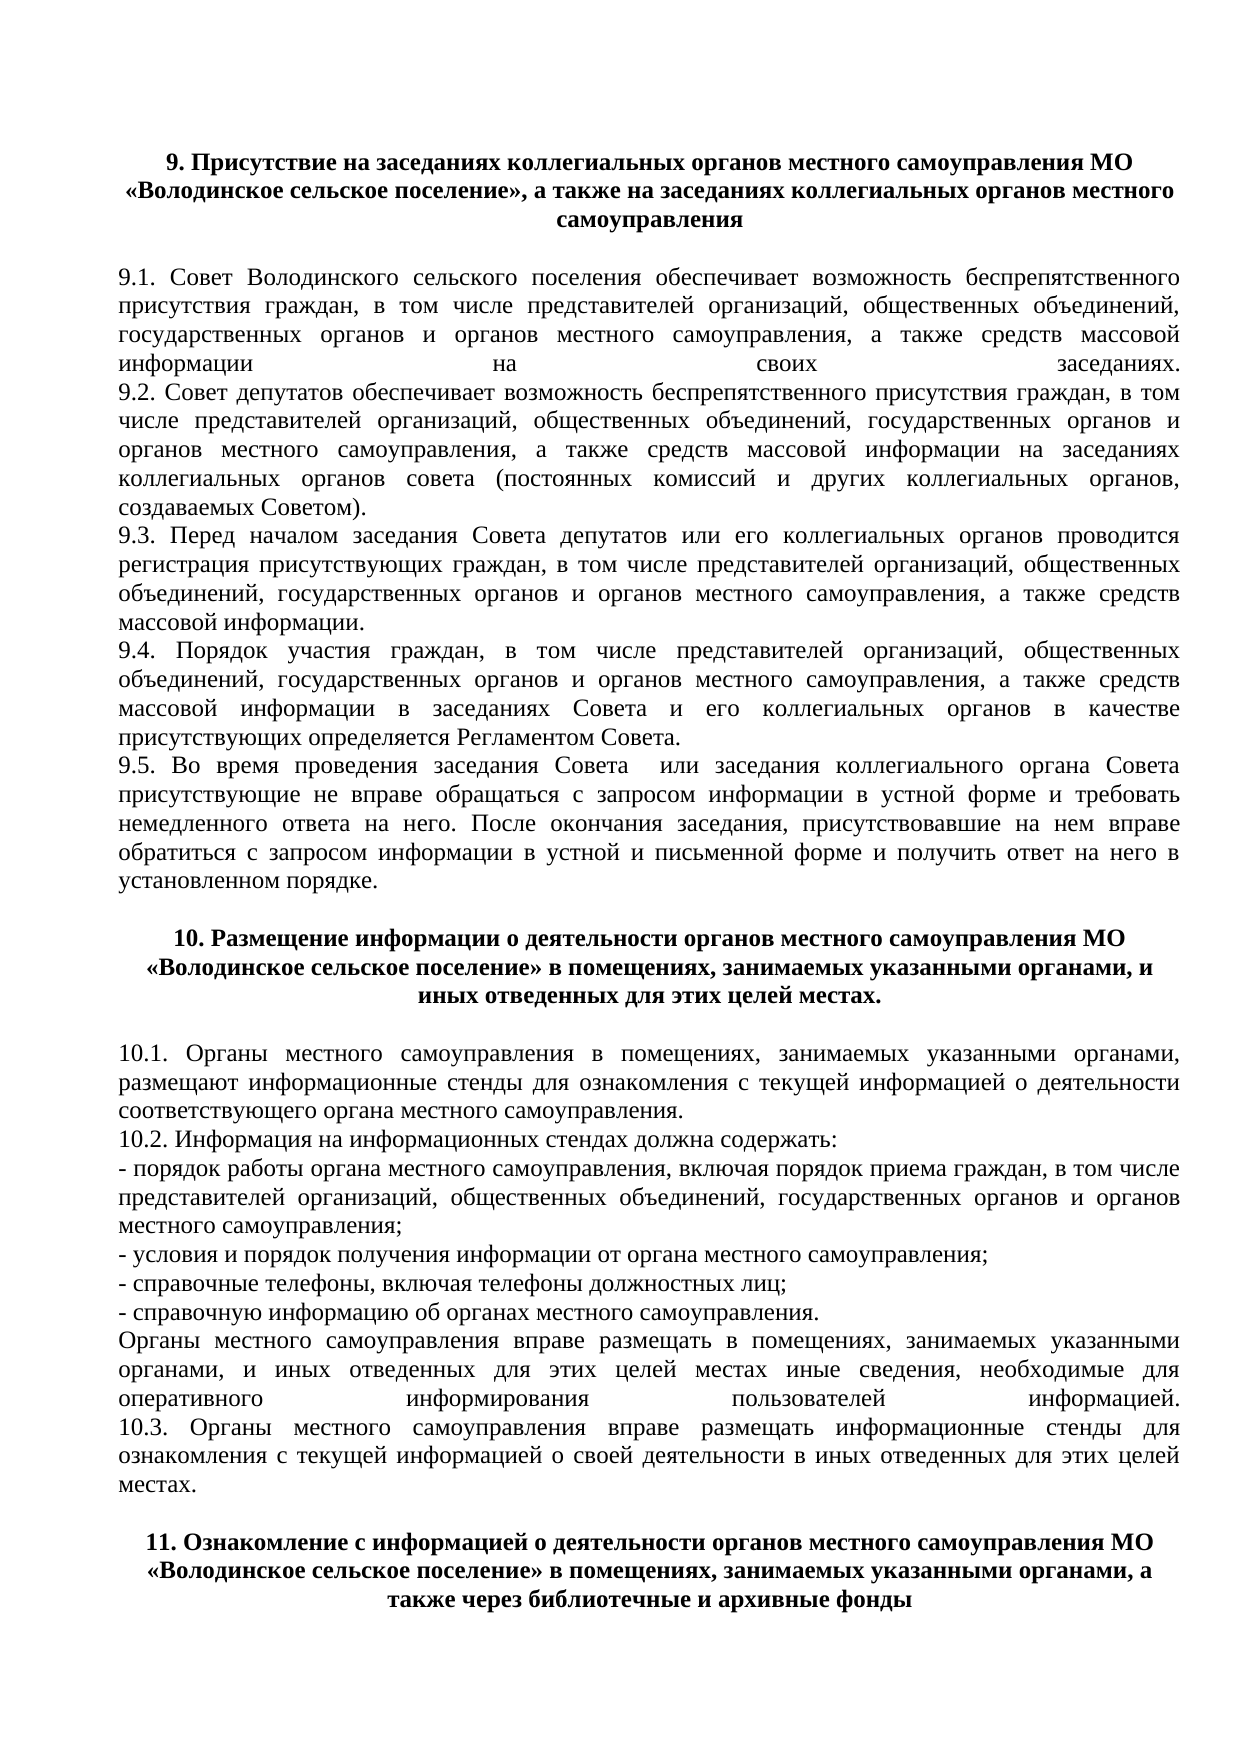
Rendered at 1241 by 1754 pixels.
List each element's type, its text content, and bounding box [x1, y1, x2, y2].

text 10. Размещение информации о деятельности органов местного самоуправления МО «Володинское сельское поселение» в помещениях, занимаемых указанными органами, и иных отведенных для этих целей местах. [118, 894, 1181, 1009]
text Органы местного самоуправления вправе размещать в помещениях, занимаемых указанными органами, и иных отведенных для этих целей местах иные сведения, необходимые для оперативного информирования пользователей информацией. 10.3. Органы местного самоуправления вправе размещать информационные стенды для ознакомления с текущей информацией о своей деятельности в иных отведенных для этих целей местах. [118, 1326, 1181, 1498]
text 9. Присутствие на заседаниях коллегиальных органов местного самоуправления МО «Володинское сельское поселение», а также на заседаниях коллегиальных органов местного самоуправления [118, 118, 1181, 233]
text 10.2. Информация на информационных стендах должна содержать: [118, 1124, 1181, 1153]
text - порядок работы органа местного самоуправления, включая порядок приема граждан, в том числе представителей организаций, общественных объединений, государственных органов и органов местного самоуправления; [118, 1153, 1181, 1239]
text 9.4. Порядок участия граждан, в том числе представителей организаций, общественных объединений, государственных органов и органов местного самоуправления, а также средств массовой информации в заседаниях Совета и его коллегиальных органов в качестве присутствующих определяется Регламентом Совета. [118, 636, 1181, 751]
text 9.5. Во время проведения заседания Совета или заседания коллегиального органа Совета присутствующие не вправе обращаться с запросом информации в устной форме и требовать немедленного ответа на него. После окончания заседания, присутствовавшие на нем вправе обратиться с запросом информации в устной и письменной форме и получить ответ на него в установленном порядке. [118, 751, 1181, 894]
text 11. Ознакомление с информацией о деятельности органов местного самоуправления МО «Володинское сельское поселение» в помещениях, занимаемых указанными органами, а также через библиотечные и архивные фонды [118, 1498, 1181, 1613]
text - справочные телефоны, включая телефоны должностных лиц; [118, 1268, 1181, 1297]
text - справочную информацию об органах местного самоуправления. [118, 1297, 1181, 1326]
text - условия и порядок получения информации от органа местного самоуправления; [118, 1239, 1181, 1268]
text 10.1. Органы местного самоуправления в помещениях, занимаемых указанными органами, размещают информационные стенды для ознакомления с текущей информацией о деятельности соответствующего органа местного самоуправления. [118, 1009, 1181, 1124]
text 9.3. Перед началом заседания Совета депутатов или его коллегиальных органов проводится регистрация присутствующих граждан, в том числе представителей организаций, общественных объединений, государственных органов и органов местного самоуправления, а также средств массовой информации. [118, 521, 1181, 636]
text 9.1. Совет Володинского сельского поселения обеспечивает возможность беспрепятственного присутствия граждан, в том числе представителей организаций, общественных объединений, государственных органов и органов местного самоуправления, а также средств массовой информации на своих заседаниях. 9.2. Совет депутатов обеспечивает возможность беспрепятственного присутствия граждан, в том числе представителей организаций, общественных объединений, государственных органов и органов местного самоуправления, а также средств массовой информации на заседаниях коллегиальных органов совета (постоянных комиссий и других коллегиальных органов, создаваемых Советом). [118, 233, 1181, 521]
